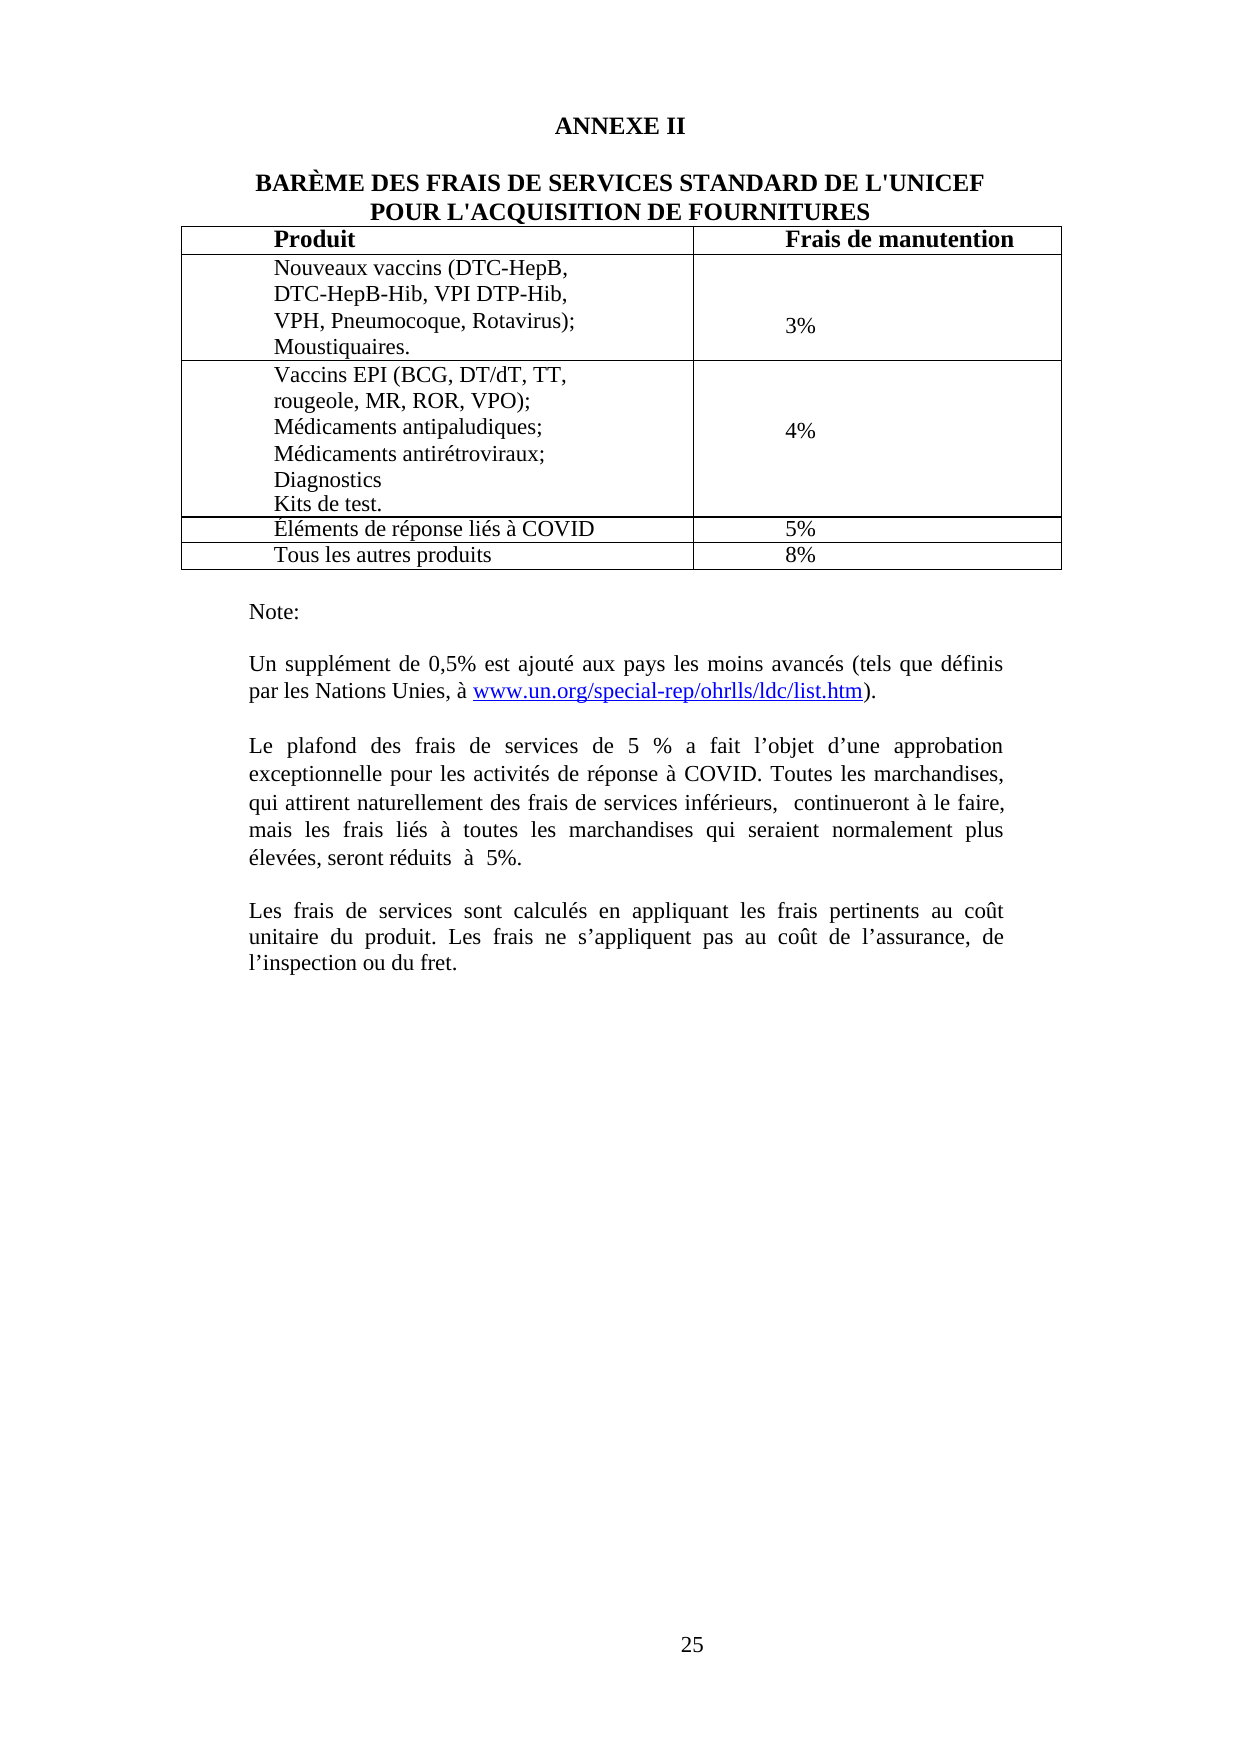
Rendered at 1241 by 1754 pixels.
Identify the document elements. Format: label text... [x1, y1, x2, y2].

table_header Frais de manutention [694, 227, 1061, 254]
table_cell 4% [694, 361, 1061, 516]
table_cell 8% [694, 543, 1061, 568]
table_header Produit [182, 227, 693, 254]
table_cell Vaccins EPI (BCG, DT/dT, TT, rougeole, MR, ROR, VPO); Médicaments antipaludiques; Médicaments antirétroviraux; Diagnostics Kits de test. [182, 361, 693, 516]
text Les frais de services sont calculés en appliquant les frais pertinents au coût unitaire du produit. Les frais ne s’appliquent pas au coût de l’assurance, de l’inspection ou du fret. [249, 897, 1005, 976]
text Le plafond des frais de services de 5 % a fait l’objet d’une approbation exceptionnelle pour les activités de réponse à COVID. Toutes les marchandises, qui attirent naturellement des frais de services inférieurs, continueront à le faire, mais les frais liés à toutes les marchandises qui seraient normalement plus élevées, seront réduits à 5%. [249, 732, 1005, 871]
subtitle ANNEXE II [296, 111, 945, 139]
table_cell 5% [694, 518, 1061, 542]
text Note: [249, 598, 1228, 624]
table_cell Tous les autres produits [182, 543, 693, 568]
table_cell Nouveaux vaccins (DTC-HepB, DTC-HepB-Hib, VPI DTP-Hib, VPH, Pneumocoque, Rotavirus); Moustiquaires. [182, 255, 693, 359]
text Un supplément de 0,5% est ajouté aux pays les moins avancés (tels que définis par les Nations Unies, à www.un.org/special-rep/ohrlls/ldc/list.htm). [249, 650, 1005, 703]
table_cell Éléments de réponse liés à COVID [182, 518, 693, 542]
table_cell 3% [694, 255, 1061, 359]
text BARÈME DES FRAIS DE SERVICES STANDARD DE L'UNICEF POUR L'ACQUISITION DE FOURNITURES [249, 168, 992, 226]
